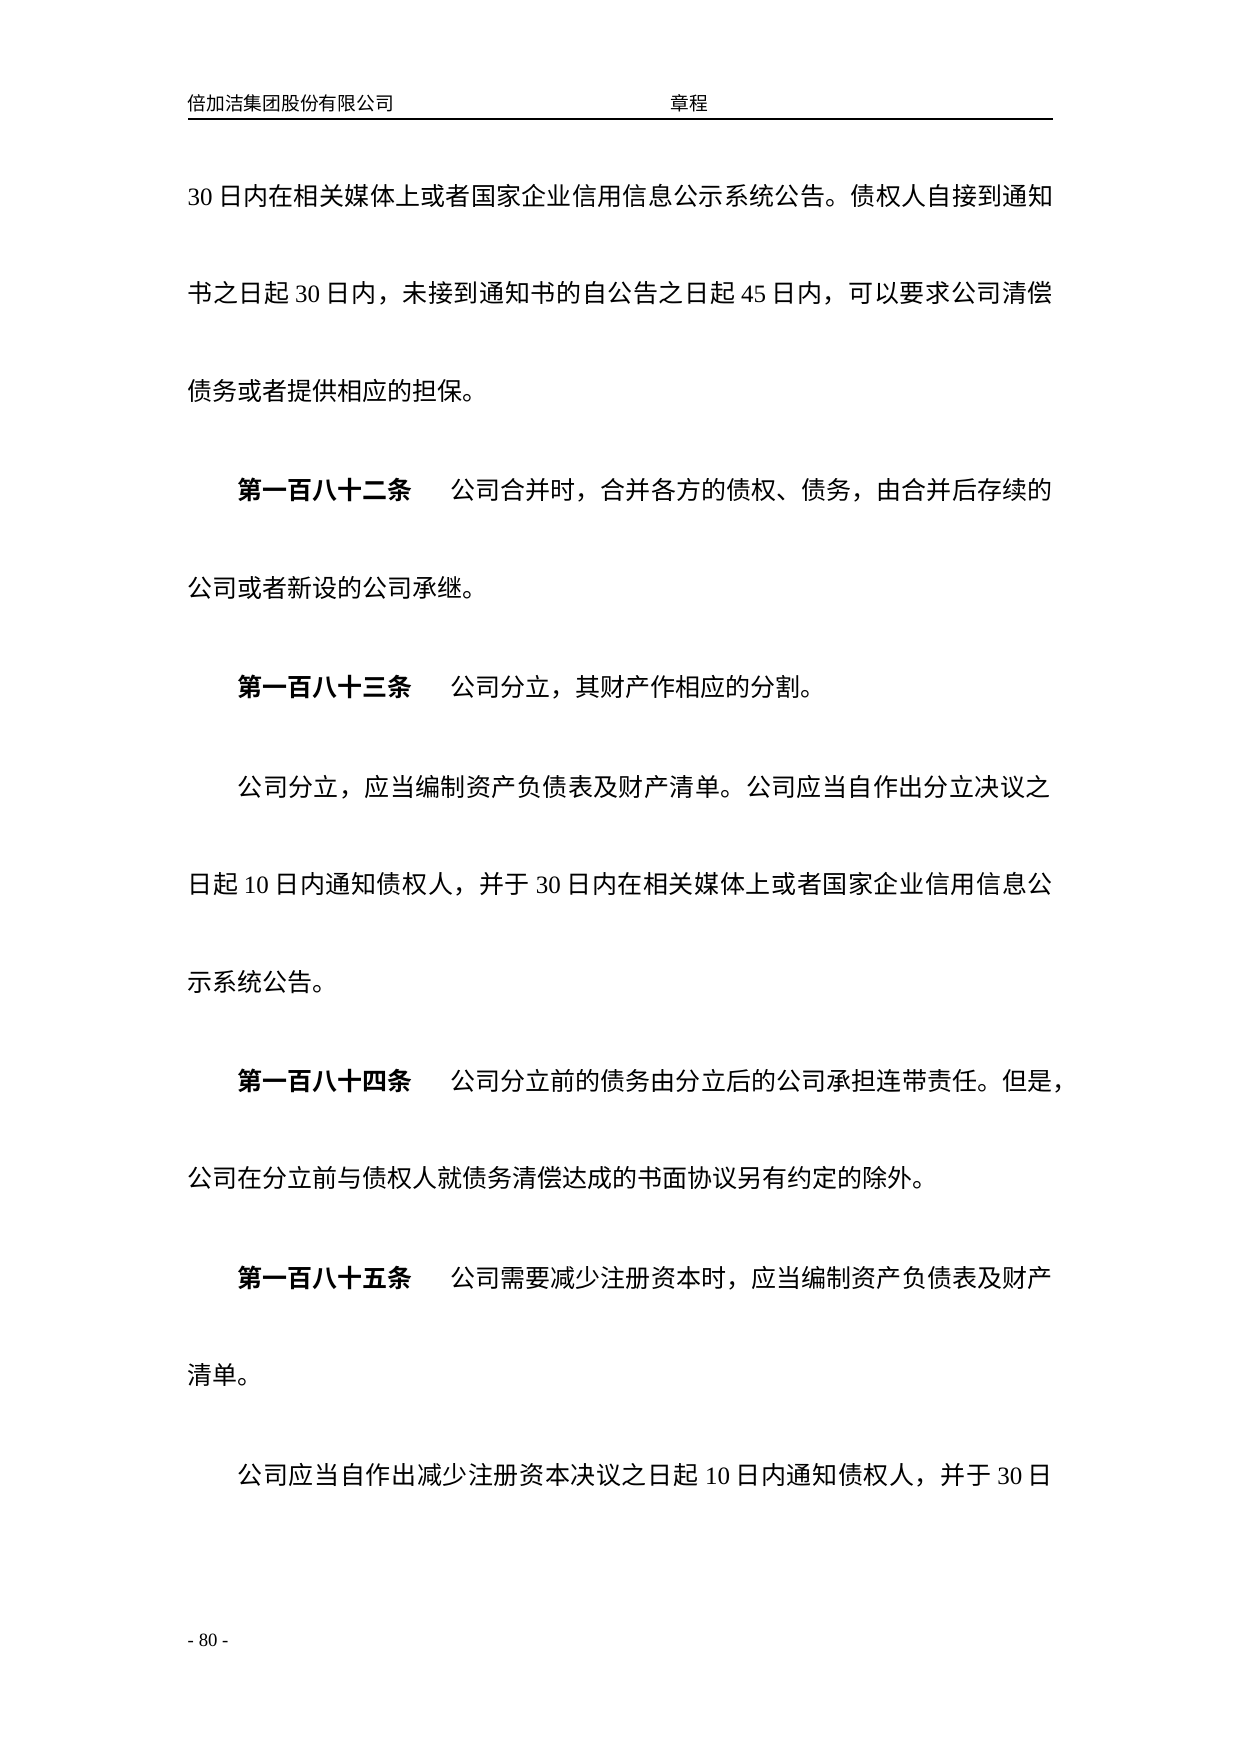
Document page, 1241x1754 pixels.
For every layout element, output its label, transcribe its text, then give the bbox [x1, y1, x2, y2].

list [187, 162, 1053, 422]
list 公司分立，其财产作相应的分割。 [187, 653, 1053, 718]
list 公司需要减少注册资本时，应当编制资产负债表及财产清单。 [187, 1244, 1053, 1406]
list 公司合并时，合并各方的债权、债务，由合并后存续的公司或者新设的公司承继。 [187, 456, 1053, 619]
text 公司分立，应当编制资产负债表及财产清单。公司应当自作出分立决议之日起10日内通知债权人，并于30日内在相关媒体上或者国家企业信用信息公示系统公告。 [187, 753, 1053, 1013]
list 公司分立前的债务由分立后的公司承担连带责任。但是，公司在分立前与债权人就债务清偿达成的书面协议另有约定的除外。 [187, 1047, 1053, 1209]
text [187, 1441, 1053, 1506]
